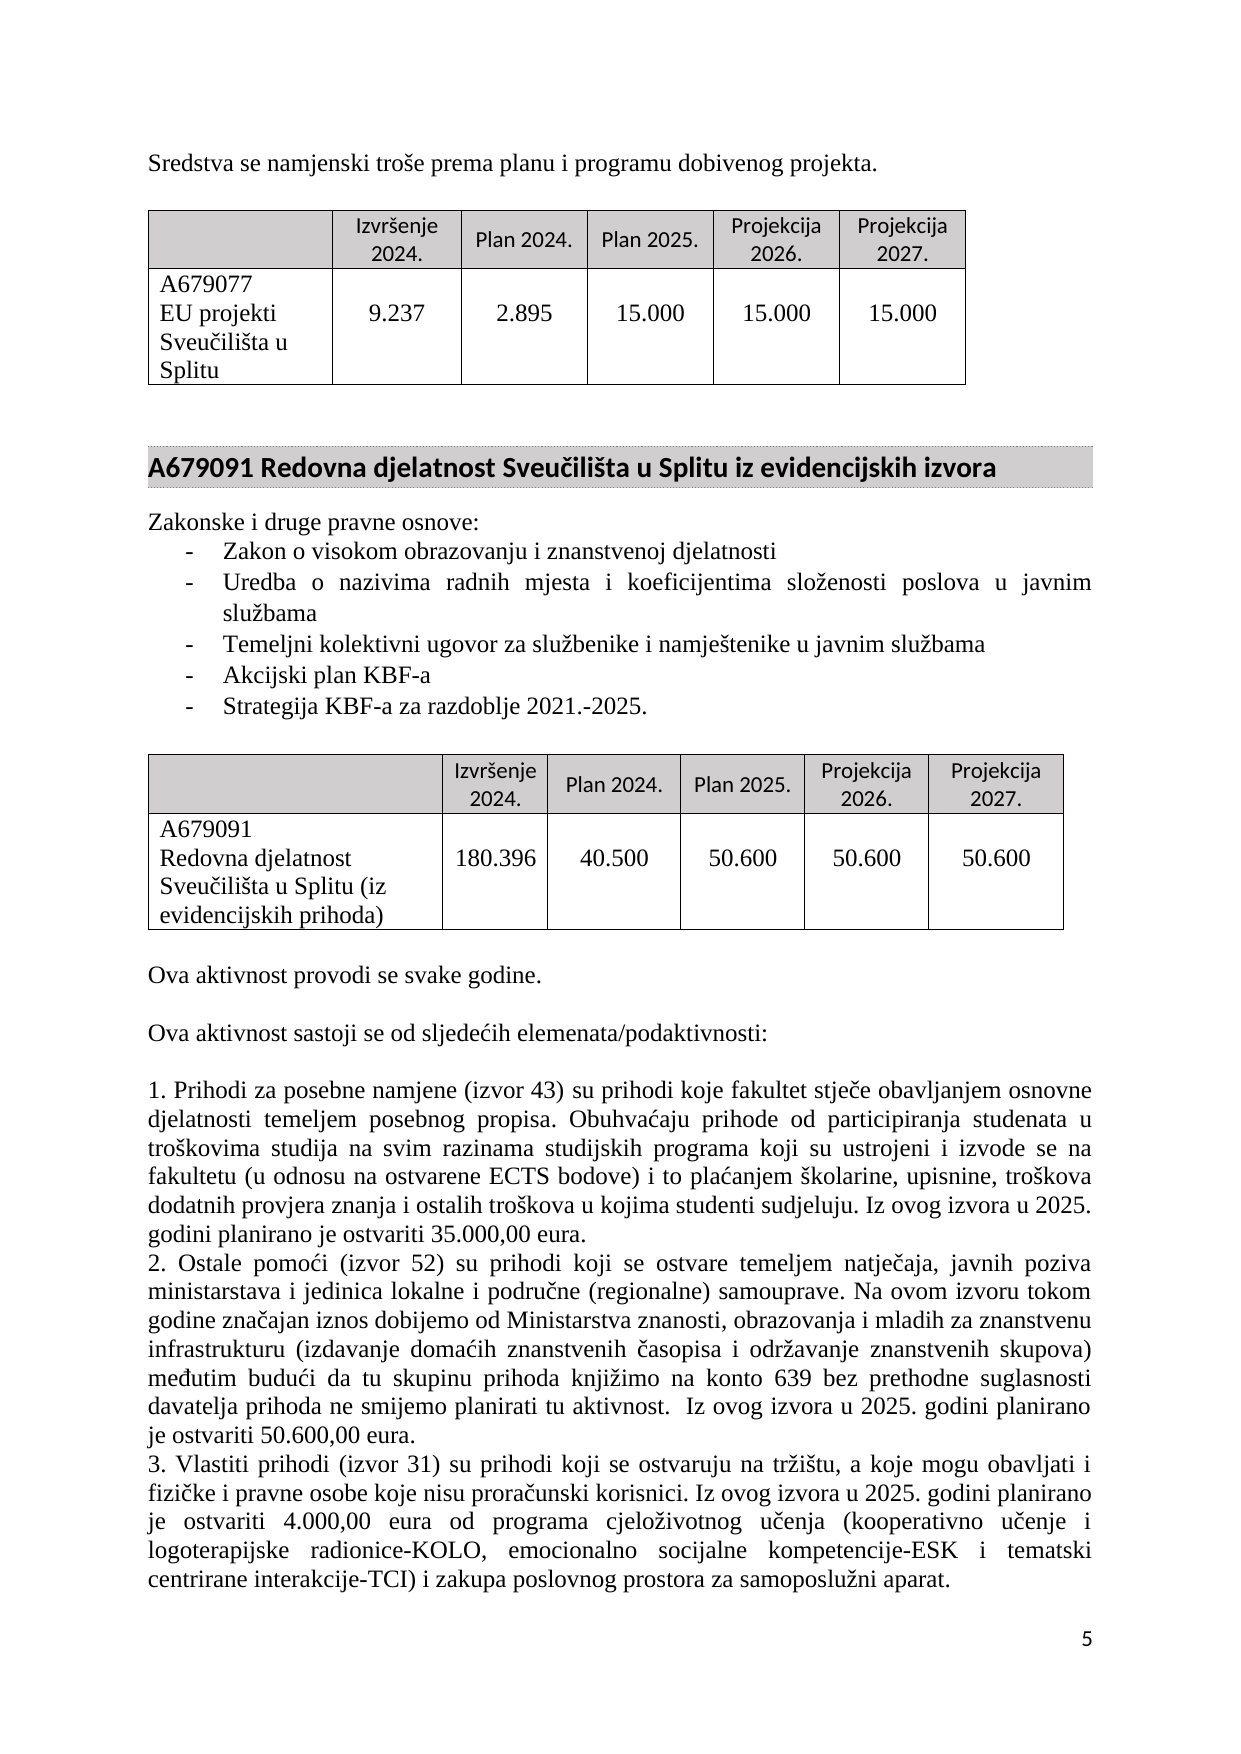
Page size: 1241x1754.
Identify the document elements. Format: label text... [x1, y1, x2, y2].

table_cell A679091 Redovna djelatnost Sveučilišta u Splitu (iz evidencijskih prihoda) [149, 814, 442, 929]
text 3. Vlastiti prihodi (izvor 31) su prihodi koji se ostvaruju na tržištu, a koje mogu obavljati i fizičke i pravne osobe koje nisu proračunski korisnici. Iz ovog izvora u 2025. godini planirano je ostvariti 4.000,00 eura od programa cjeloživotnog učenja (kooperativno učenje i logoterapijske radionice-KOLO, emocionalno socijalne kompetencije-ESK i tematski centrirane interakcije-TCI) i zakupa poslovnog prostora za samoposlužni aparat. [148, 1449, 1093, 1593]
text 2. Ostale pomoći (izvor 52) su prihodi koji se ostvare temeljem natječaja, javnih poziva ministarstava i jedinica lokalne i područne (regionalne) samouprave. Na ovom izvoru tokom godine značajan iznos dobijemo od Ministarstva znanosti, obrazovanja i mladih za znanstvenu infrastrukturu (izdavanje domaćih znanstvenih časopisa i održavanje znanstvenih skupova) međutim budući da tu skupinu prihoda knjižimo na konto 639 bez prethodne suglasnosti davatelja prihoda ne smijemo planirati tu aktivnost. Iz ovog izvora u 2025. godini planirano je ostvariti 50.600,00 eura. [148, 1248, 1093, 1449]
table_header Projekcija 2026. [805, 755, 928, 813]
table_cell 15.000 [588, 269, 713, 384]
table_cell 15.000 [714, 269, 839, 384]
table_cell A679077 EU projekti Sveučilišta u Splitu [149, 269, 332, 384]
table_header Plan 2024. [548, 755, 680, 813]
table_cell 15.000 [840, 269, 965, 384]
list Zakon o visokom obrazovanju i znanstvenoj djelatnosti [185, 536, 1093, 564]
text Ova aktivnost provodi se svake godine. [148, 960, 1093, 989]
table_header Izvršenje 2024. [443, 755, 547, 813]
table_cell 50.600 [929, 814, 1063, 929]
list Strategija KBF-a za razdoblje 2021.-2025. [185, 691, 1093, 720]
table_cell 50.600 [805, 814, 928, 929]
text A679091 Redovna djelatnost Sveučilišta u Splitu iz evidencijskih izvora [148, 446, 1093, 488]
table_header Plan 2025. [588, 211, 713, 268]
table_cell 180.396 [443, 814, 547, 929]
text Ova aktivnost sastoji se od sljedećih elemenata/podaktivnosti: [148, 1018, 1093, 1046]
table_header [149, 211, 332, 268]
table_header Projekcija 2027. [929, 755, 1063, 813]
list Uredba o nazivima radnih mjesta i koeficijentima složenosti poslova u javnim službama [185, 567, 1093, 627]
text 1. Prihodi za posebne namjene (izvor 43) su prihodi koje fakultet stječe obavljanjem osnovne djelatnosti temeljem posebnog propisa. Obuhvaćaju prihode od participiranja studenata u troškovima studija na svim razinama studijskih programa koji su ustrojeni i izvode se na fakultetu (u odnosu na ostvarene ECTS bodove) i to plaćanjem školarine, upisnine, troškova dodatnih provjera znanja i ostalih troškova u kojima studenti sudjeluju. Iz ovog izvora u 2025. godini planirano je ostvariti 35.000,00 eura. [148, 1075, 1093, 1248]
table_cell 2.895 [462, 269, 587, 384]
table_cell 9.237 [333, 269, 461, 384]
table_header Projekcija 2027. [840, 211, 965, 268]
table_header Projekcija 2026. [714, 211, 839, 268]
text Sredstva se namjenski troše prema planu i programu dobivenog projekta. [148, 148, 1093, 176]
table_header Plan 2025. [681, 755, 804, 813]
table_header [149, 755, 442, 813]
table_header Plan 2024. [462, 211, 587, 268]
text Zakonske i druge pravne osnove: [148, 507, 1093, 536]
table_cell 40.500 [548, 814, 680, 929]
list Akcijski plan KBF-a [185, 660, 1093, 689]
table_cell 50.600 [681, 814, 804, 929]
list Temeljni kolektivni ugovor za službenike i namještenike u javnim službama [185, 629, 1093, 658]
table_header Izvršenje 2024. [333, 211, 461, 268]
